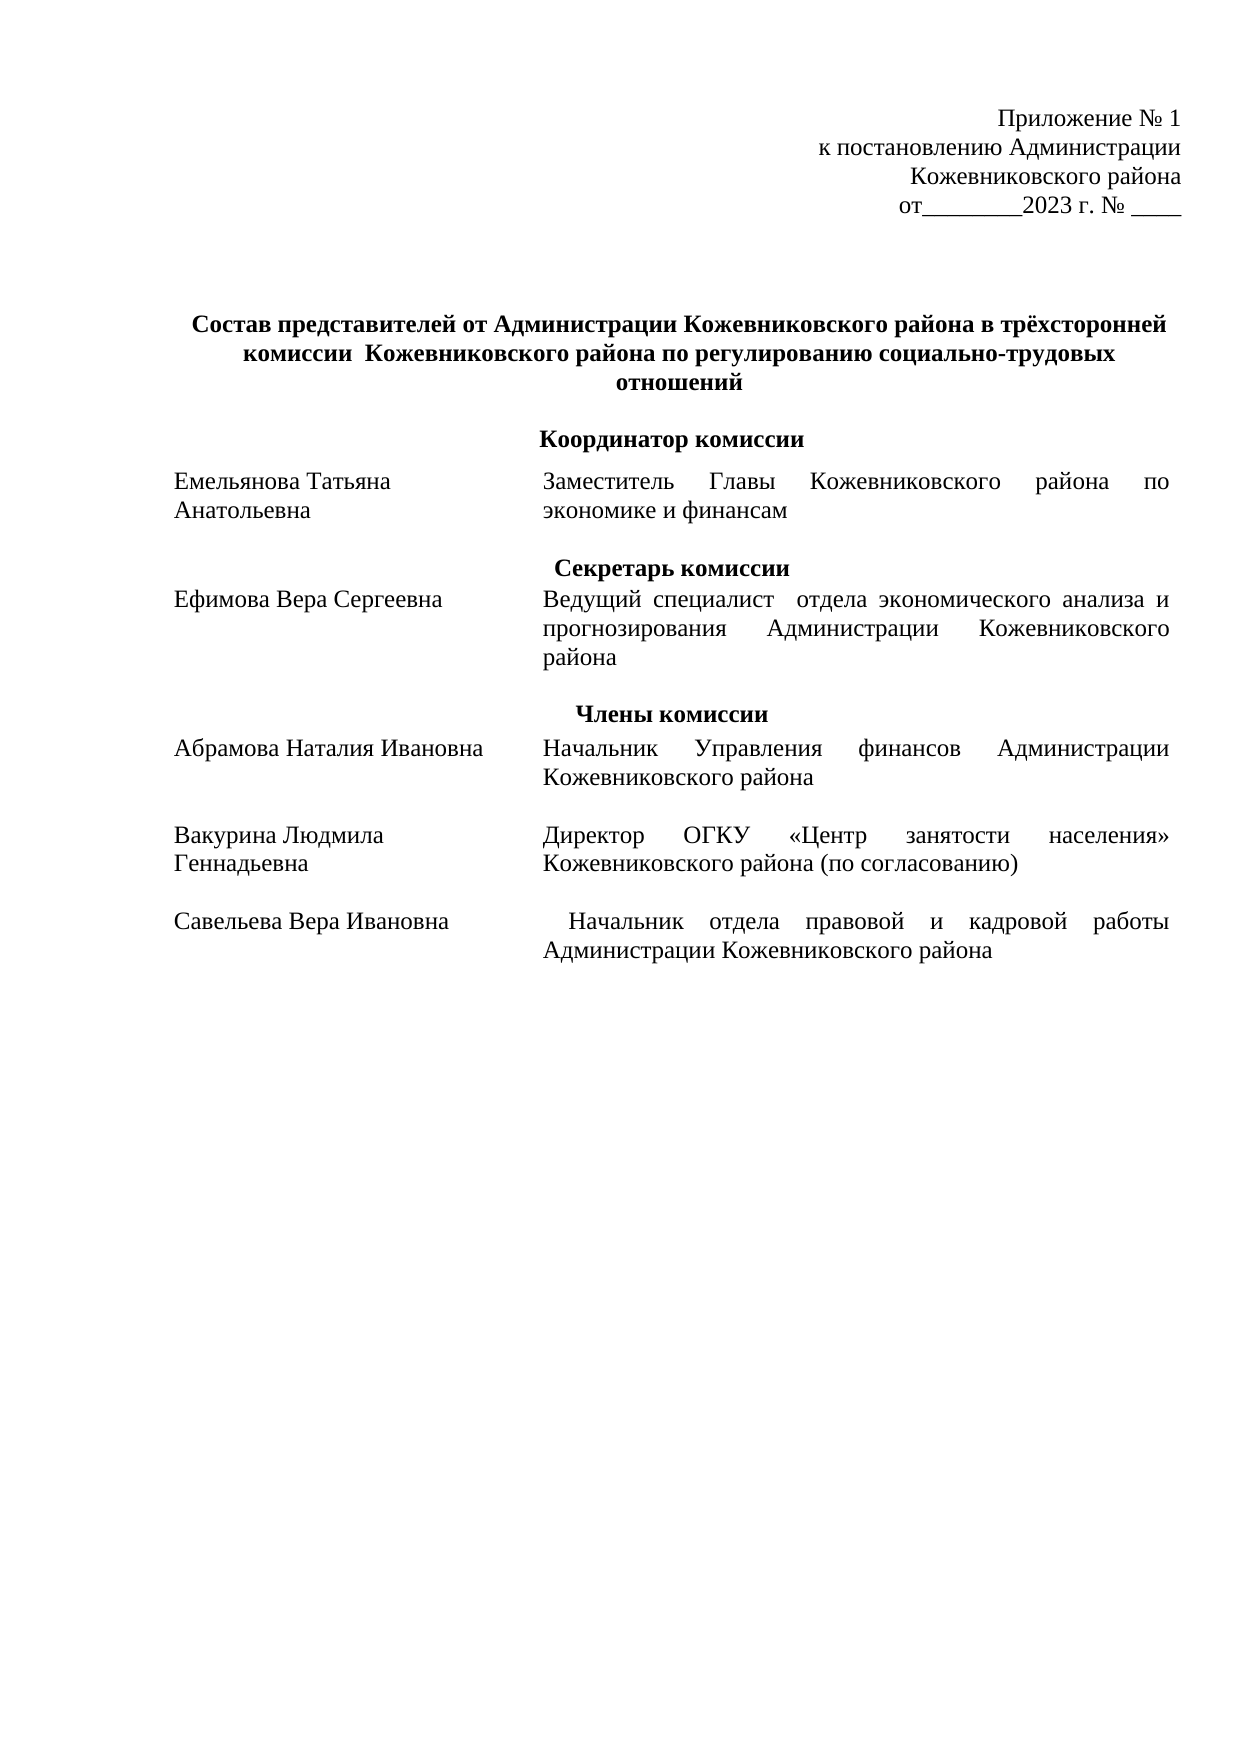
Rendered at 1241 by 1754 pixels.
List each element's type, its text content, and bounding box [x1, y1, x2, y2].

table_cell Абрамова Наталия Ивановна [163, 734, 531, 820]
table_cell Директор ОГКУ «Центр занятости населения» Кожевниковского района (по согласованию) [531, 820, 1181, 906]
table_cell Секретарь комиссии [163, 553, 1181, 584]
table_cell Емельянова Татьяна Анатольевна [163, 466, 531, 553]
table_cell Члены комиссии [163, 700, 1181, 733]
text Кожевниковского района [783, 161, 1181, 190]
table_cell Ефимова Вера Сергеевна [163, 585, 531, 699]
text Состав представителей от Администрации Кожевниковского района в трёхсторонней комиссии Кожевниковского района по регулированию социально-трудовых отношений [177, 309, 1181, 396]
text Приложение № 1 [177, 103, 1181, 132]
table_cell Начальник отдела правовой и кадровой работы Администрации Кожевниковского района [531, 906, 1181, 963]
table_cell Заместитель Главы Кожевниковского района по экономике и финансам [531, 466, 1181, 553]
table_cell Вакурина Людмила Геннадьевна [163, 820, 531, 906]
text от________2023 г. № ____ [738, 190, 1181, 218]
text к постановлению Администрации [783, 132, 1181, 161]
table_cell Савельева Вера Ивановна [163, 906, 531, 963]
table_header Координатор комиссии [163, 425, 1181, 466]
table_cell Начальник Управления финансов Администрации Кожевниковского района [531, 734, 1181, 820]
table_cell Ведущий специалист отдела экономического анализа и прогнозирования Администрации Кожевниковского района [531, 585, 1181, 699]
